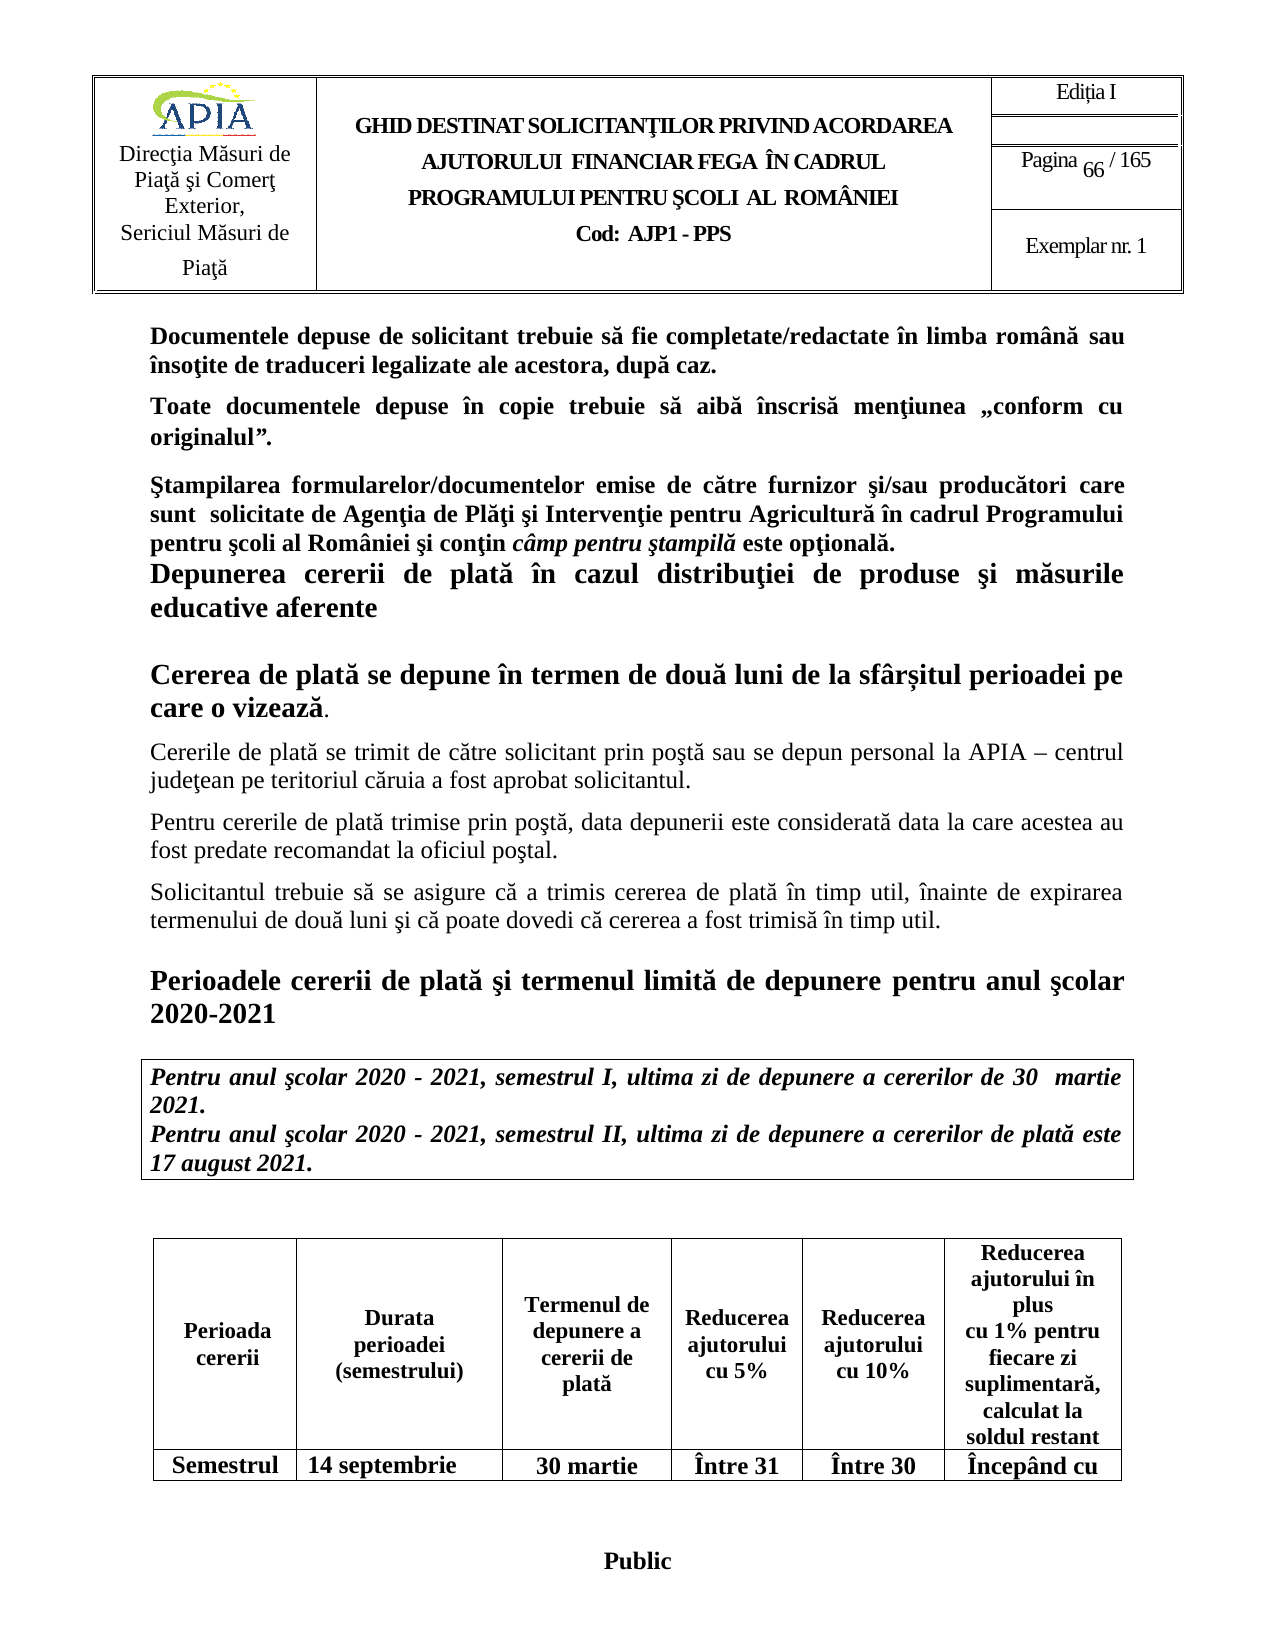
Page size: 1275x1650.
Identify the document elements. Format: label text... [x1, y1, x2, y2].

table_header Reducerea ajutorului în plus cu 1% pentru fiecare zi suplimentară, calculat la soldul restant [945, 1239, 1121, 1449]
picture [147, 78, 263, 140]
table_header Durata perioadei (semestrului) [297, 1239, 502, 1449]
text Ştampilarea formularelor/documentelor emise de către furnizor şi/sau producători care sunt solicitate de Agenţia de Plăţi şi Intervenţie pentru Agricultură în cadrul Programului pentru şcoli al României şi conţin câmp pentru ştampilă este opţională. [150, 470, 1125, 556]
table_cell 30 martie 2021 [503, 1450, 671, 1480]
text Toate documentele depuse în copie trebuie să aibă înscrisă menţiunea „conform cu originalul”. [150, 391, 1125, 451]
table_cell 14 septembrie 2020 – 29 ianuarie 2021 [297, 1450, 502, 1480]
table_cell Între 30 aprilie - 29 mai 2021 [803, 1450, 944, 1480]
table_header Termenul de depunere a cererii de plată [503, 1239, 671, 1449]
table_cell Începând cu 30 mai 2021 [945, 1450, 1121, 1480]
text Pentru anul şcolar 2020 - 2021, semestrul I, ultima zi de depunere a cererilor de 30 martie 2021. [142, 1060, 1133, 1116]
text Cererea de plată se depune în termen de două luni de la sfârșitul perioadei pe care o vizează. [150, 657, 1125, 724]
text Documentele depuse de solicitant trebuie să fie completate/redactate în limba română sau însoţite de traduceri legalizate ale acestora, după caz. [150, 321, 1125, 379]
text Cererile de plată se trimit de către solicitant prin poştă sau se depun personal la APIA – centrul judeţean pe teritoriul căruia a fost aprobat solicitantul. [150, 737, 1125, 794]
table_header Reducerea ajutorului cu 5% [672, 1239, 802, 1449]
table_header Perioada cererii [154, 1239, 296, 1449]
table_header Reducerea ajutorului cu 10% [803, 1239, 944, 1449]
table_cell Semestrul I – prima perioadă [154, 1450, 296, 1480]
text Perioadele cererii de plată şi termenul limită de depunere pentru anul şcolar 2020-2021 [150, 963, 1125, 1030]
text Depunerea cererii de plată în cazul distribuţiei de produse şi măsurile educative aferente [150, 556, 1125, 623]
text Pentru cererile de plată trimise prin poştă, data depunerii este considerată data la care acestea au fost predate recomandat la oficiul poştal. [150, 807, 1125, 864]
text Solicitantul trebuie să se asigure că a trimis cererea de plată în timp util, înainte de expirarea termenului de două luni şi că poate dovedi că cererea a fost trimisă în timp util. [150, 877, 1125, 934]
text Pentru anul şcolar 2020 - 2021, semestrul II, ultima zi de depunere a cererilor de plată este 17 august 2021. [142, 1116, 1133, 1179]
table_cell Între 31 martie -29 aprilie 2021 [672, 1450, 802, 1480]
